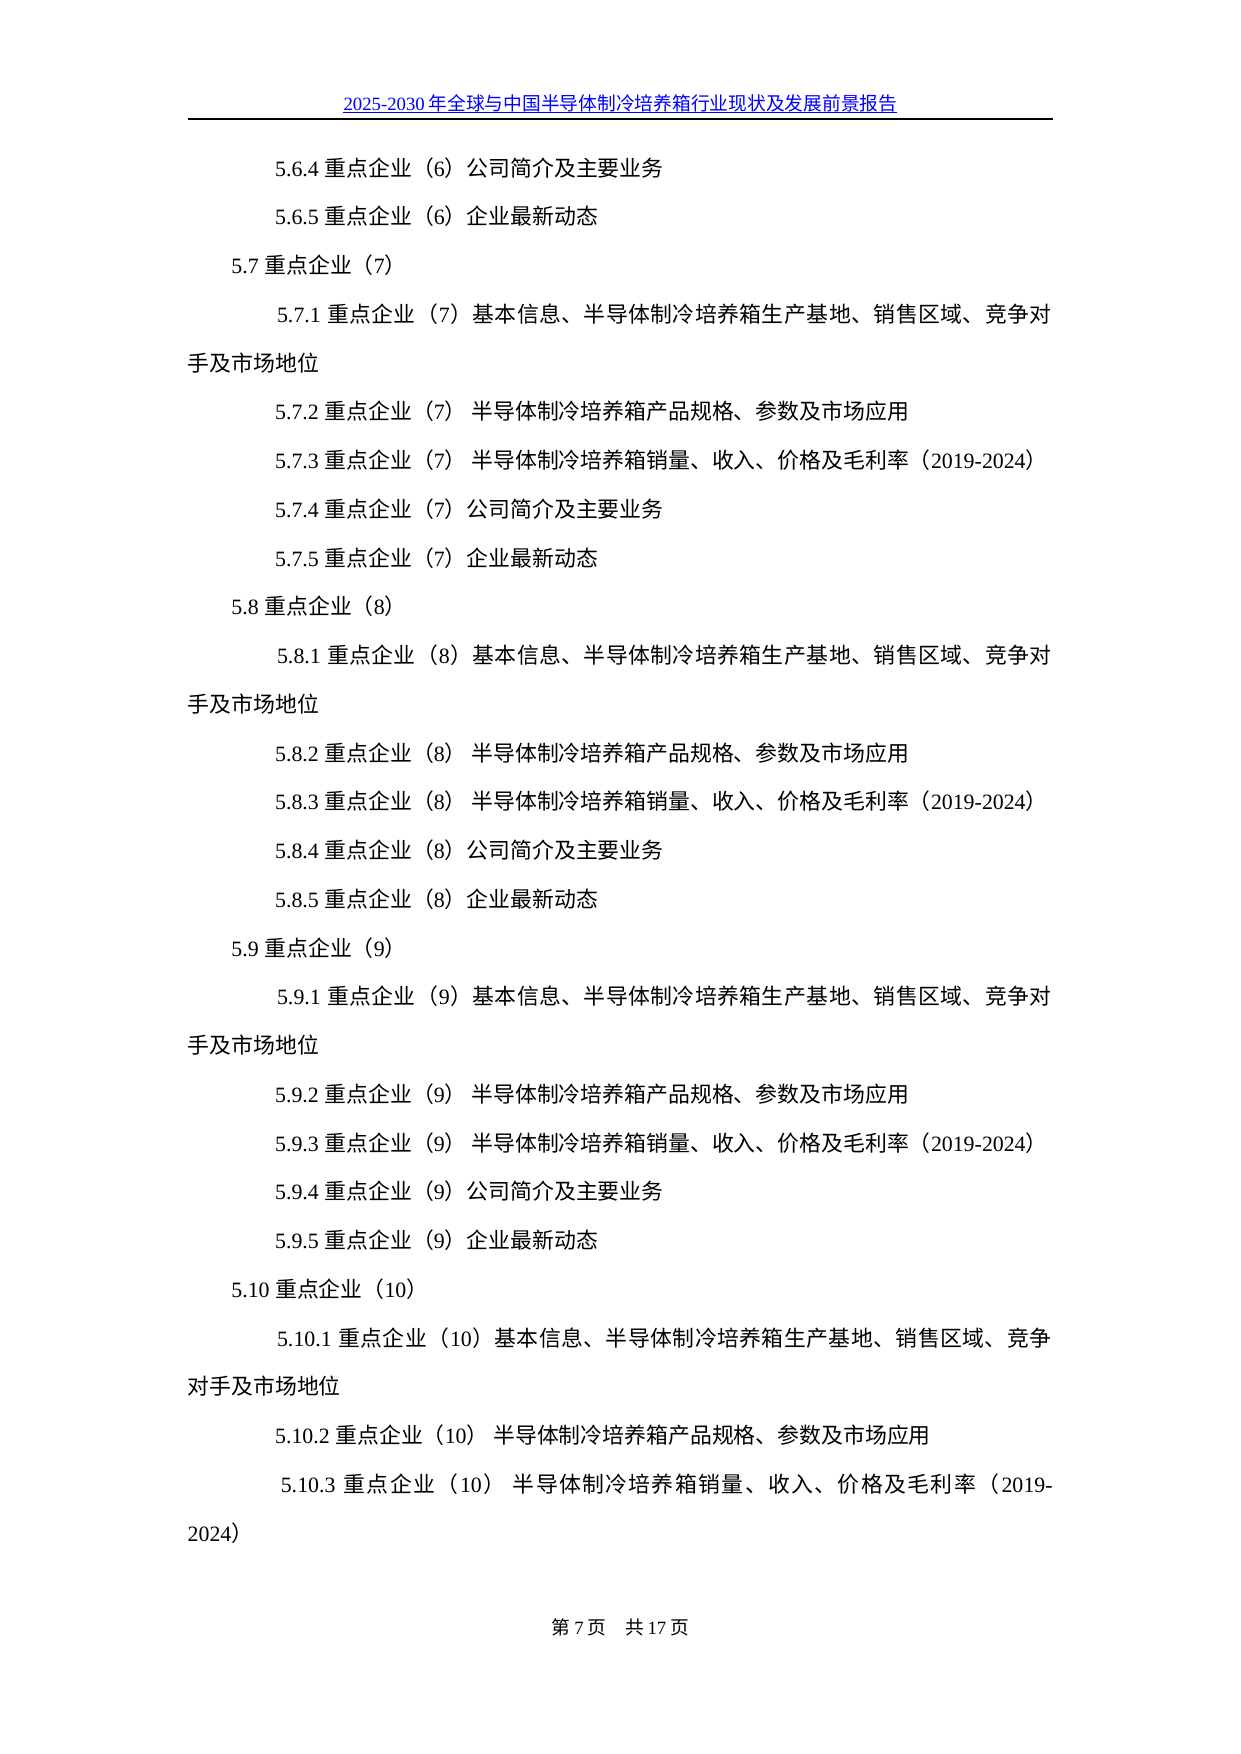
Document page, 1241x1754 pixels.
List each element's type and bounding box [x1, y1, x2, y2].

text [187, 150, 1053, 1548]
